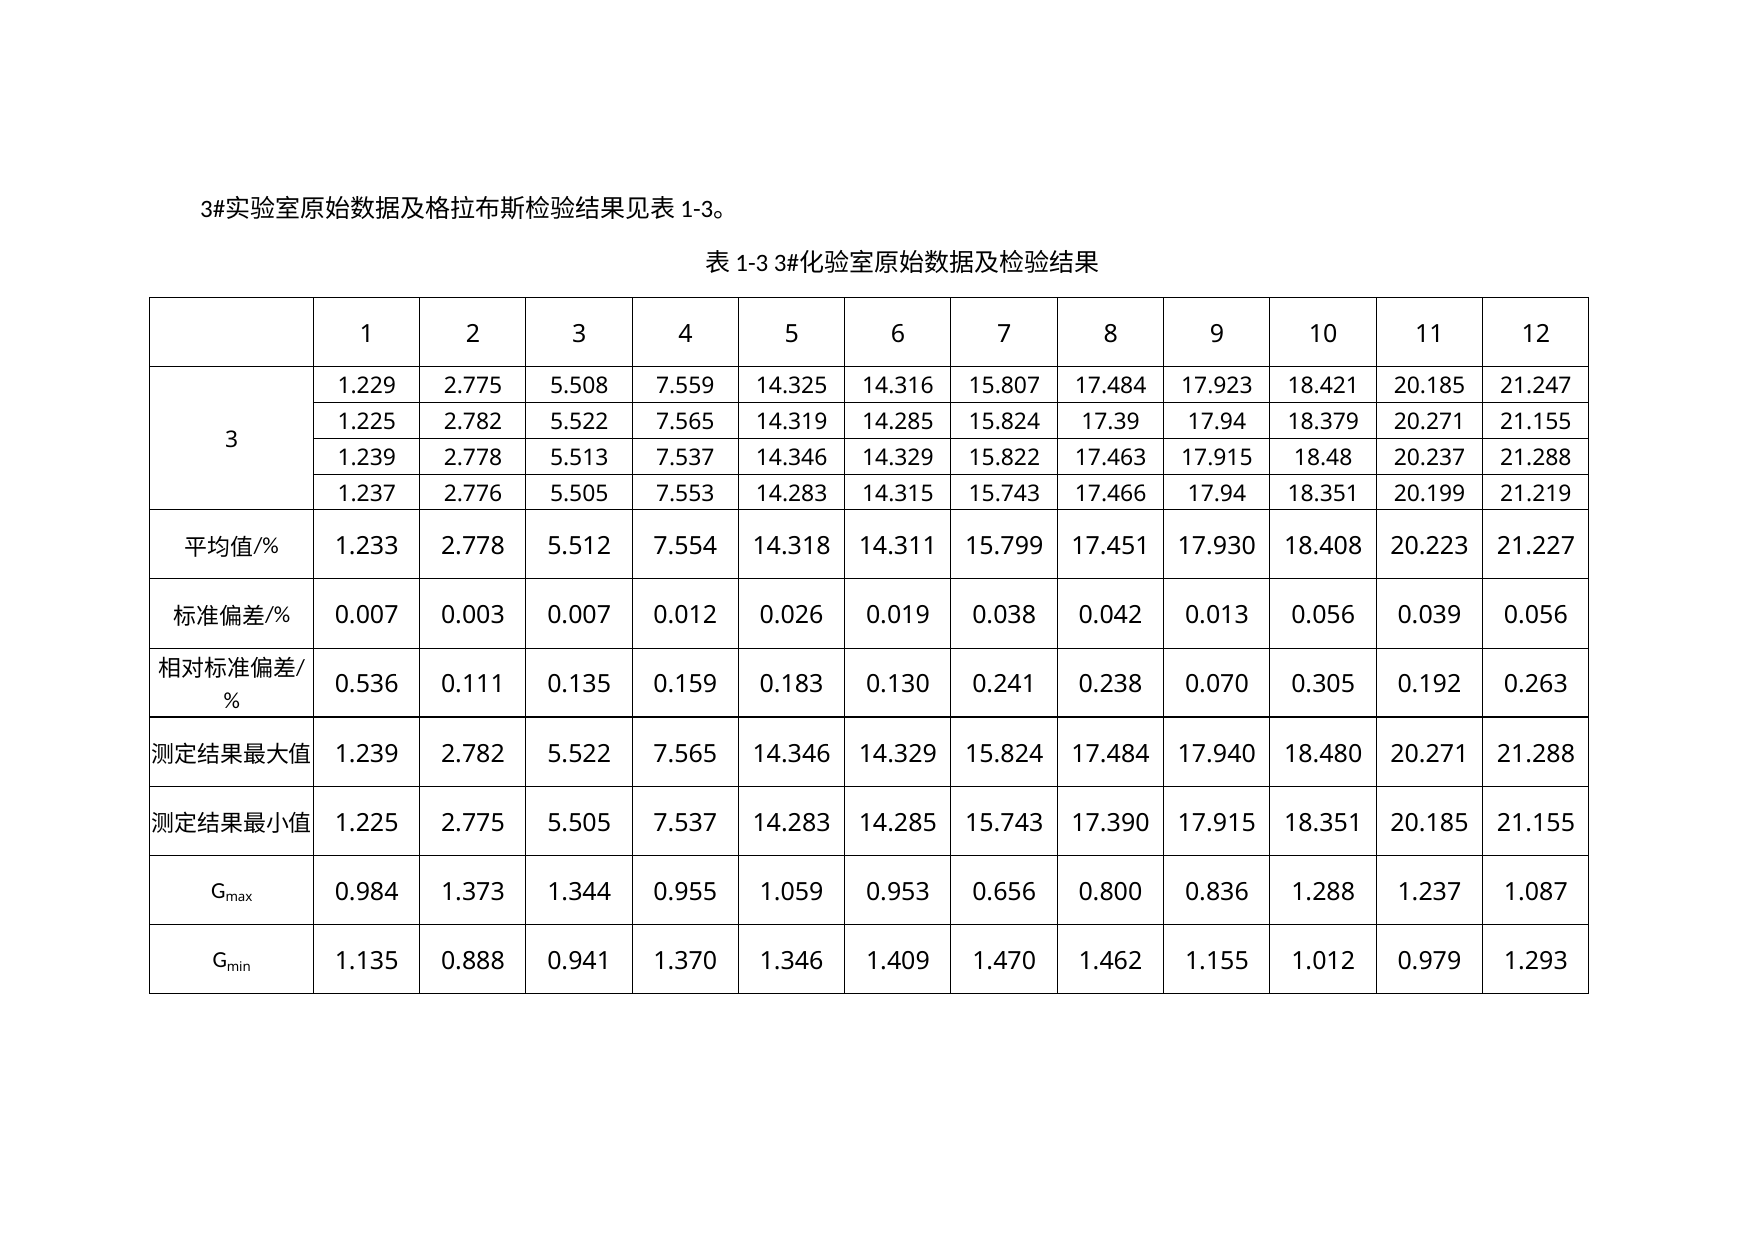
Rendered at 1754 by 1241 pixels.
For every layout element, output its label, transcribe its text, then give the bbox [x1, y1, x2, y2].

table_cell 0.238 [1058, 649, 1163, 716]
table_cell 17.915 [1164, 439, 1269, 473]
table_cell 5.505 [526, 475, 632, 509]
table_cell 14.315 [845, 475, 950, 509]
table_cell 20.185 [1377, 367, 1482, 402]
table_cell 14.325 [739, 367, 844, 402]
table_cell 17.923 [1164, 367, 1269, 402]
table_cell 21.219 [1483, 475, 1588, 509]
table_cell 1.059 [739, 856, 844, 924]
table_cell 17.390 [1058, 787, 1163, 854]
table_cell 0.012 [633, 579, 738, 647]
table_cell 17.39 [1058, 403, 1163, 438]
table_cell 1.288 [1270, 856, 1376, 924]
table_cell 7.537 [633, 439, 738, 473]
table_cell 7.537 [633, 787, 738, 854]
table_cell 0.305 [1270, 649, 1376, 716]
table_cell 17.915 [1164, 787, 1269, 854]
table_cell 0.241 [951, 649, 1057, 716]
table_cell 20.271 [1377, 403, 1482, 438]
table_cell 14.283 [739, 787, 844, 854]
table_cell 0.941 [526, 925, 632, 993]
table_cell 5.512 [526, 510, 632, 578]
table_cell 0.130 [845, 649, 950, 716]
table_cell 0.007 [526, 579, 632, 647]
table_cell 17.94 [1164, 403, 1269, 438]
table_cell 1.225 [314, 787, 419, 854]
table_cell 2.782 [420, 403, 525, 438]
text 表1-3 3#化验室原始数据及检验结果 [150, 242, 1604, 279]
table_cell 18.351 [1270, 475, 1376, 509]
table_cell 0.042 [1058, 579, 1163, 647]
table_cell 15.822 [951, 439, 1057, 473]
table_header 6 [845, 298, 950, 366]
table_cell 17.94 [1164, 475, 1269, 509]
table_cell 1.237 [314, 475, 419, 509]
table_cell 1.370 [633, 925, 738, 993]
table_cell 14.329 [845, 439, 950, 473]
table_cell 14.316 [845, 367, 950, 402]
table_cell 17.463 [1058, 439, 1163, 473]
table_cell 5.522 [526, 718, 632, 786]
table_cell 1.470 [951, 925, 1057, 993]
table_cell 0.159 [633, 649, 738, 716]
table_cell 14.329 [845, 718, 950, 786]
table_cell 测定结果最小值 [150, 787, 313, 854]
table_header [150, 298, 313, 366]
table_header 8 [1058, 298, 1163, 366]
table_cell 18.408 [1270, 510, 1376, 578]
table_header 3 [526, 298, 632, 366]
table_cell 0.955 [633, 856, 738, 924]
table_cell 1.373 [420, 856, 525, 924]
table_cell Gmin [150, 925, 313, 993]
table_cell 2.778 [420, 510, 525, 578]
table_cell 1.012 [1270, 925, 1376, 993]
table_cell 0.263 [1483, 649, 1588, 716]
table_cell 18.480 [1270, 718, 1376, 786]
table_cell 21.247 [1483, 367, 1588, 402]
table_cell 17.484 [1058, 367, 1163, 402]
table_cell 0.039 [1377, 579, 1482, 647]
table_cell Gmax [150, 856, 313, 924]
table_cell 14.346 [739, 439, 844, 473]
table_cell 1.225 [314, 403, 419, 438]
table_header 11 [1377, 298, 1482, 366]
table_cell 1.239 [314, 718, 419, 786]
table_header 10 [1270, 298, 1376, 366]
table_cell 1.462 [1058, 925, 1163, 993]
table_cell 15.799 [951, 510, 1057, 578]
table_header 1 [314, 298, 419, 366]
table_cell 14.311 [845, 510, 950, 578]
table_header 7 [951, 298, 1057, 366]
table_cell 0.953 [845, 856, 950, 924]
table_cell 17.940 [1164, 718, 1269, 786]
table_cell 5.505 [526, 787, 632, 854]
text 3#实验室原始数据及格拉布斯检验结果见表1-3。 [150, 188, 1604, 224]
table_cell 1.135 [314, 925, 419, 993]
table_cell 20.185 [1377, 787, 1482, 854]
table_cell 0.007 [314, 579, 419, 647]
table_cell 21.227 [1483, 510, 1588, 578]
table_cell 15.824 [951, 718, 1057, 786]
table_cell 18.48 [1270, 439, 1376, 473]
table_cell 18.379 [1270, 403, 1376, 438]
table_cell 0.656 [951, 856, 1057, 924]
table_cell 18.351 [1270, 787, 1376, 854]
table_cell 14.319 [739, 403, 844, 438]
table_cell 14.346 [739, 718, 844, 786]
table_cell 0.135 [526, 649, 632, 716]
table_cell 21.288 [1483, 439, 1588, 473]
table_cell 0.026 [739, 579, 844, 647]
table_header 12 [1483, 298, 1588, 366]
table_cell 相对标准偏差/% [150, 649, 313, 716]
table_cell 2.775 [420, 367, 525, 402]
table_cell 2.775 [420, 787, 525, 854]
table_cell 14.285 [845, 787, 950, 854]
table_cell 平均值/% [150, 510, 313, 578]
table_cell 5.522 [526, 403, 632, 438]
table_header 2 [420, 298, 525, 366]
table_cell 7.553 [633, 475, 738, 509]
table_cell 20.199 [1377, 475, 1482, 509]
table_cell 20.223 [1377, 510, 1482, 578]
table_cell 1.293 [1483, 925, 1588, 993]
table_header 5 [739, 298, 844, 366]
table_cell 20.271 [1377, 718, 1482, 786]
table_cell 7.554 [633, 510, 738, 578]
table_cell 1.344 [526, 856, 632, 924]
table_cell 21.288 [1483, 718, 1588, 786]
table_cell 1.239 [314, 439, 419, 473]
table_cell 14.283 [739, 475, 844, 509]
table_cell 1.346 [739, 925, 844, 993]
table_cell 20.237 [1377, 439, 1482, 473]
table_header 9 [1164, 298, 1269, 366]
table_cell 0.070 [1164, 649, 1269, 716]
table_cell 标准偏差/% [150, 579, 313, 647]
table_cell 0.056 [1270, 579, 1376, 647]
table_cell 1.087 [1483, 856, 1588, 924]
table_cell 14.318 [739, 510, 844, 578]
table_cell 15.743 [951, 475, 1057, 509]
table_cell 0.984 [314, 856, 419, 924]
table_cell 5.508 [526, 367, 632, 402]
table_cell 0.056 [1483, 579, 1588, 647]
table_cell 1.409 [845, 925, 950, 993]
table_cell 0.183 [739, 649, 844, 716]
table_cell 7.565 [633, 718, 738, 786]
table_cell 17.466 [1058, 475, 1163, 509]
table_cell 15.807 [951, 367, 1057, 402]
table_cell 1.233 [314, 510, 419, 578]
table_cell 0.019 [845, 579, 950, 647]
table_cell 2.778 [420, 439, 525, 473]
table_cell 0.536 [314, 649, 419, 716]
table_cell 5.513 [526, 439, 632, 473]
table_cell 17.484 [1058, 718, 1163, 786]
table_cell 0.038 [951, 579, 1057, 647]
table_cell 1.155 [1164, 925, 1269, 993]
table_cell 0.979 [1377, 925, 1482, 993]
table_cell 7.565 [633, 403, 738, 438]
table_cell 18.421 [1270, 367, 1376, 402]
table_cell 0.888 [420, 925, 525, 993]
table_cell 0.800 [1058, 856, 1163, 924]
table_cell 0.836 [1164, 856, 1269, 924]
table_cell 17.930 [1164, 510, 1269, 578]
table_cell 1.229 [314, 367, 419, 402]
table_cell 2.776 [420, 475, 525, 509]
table_cell 0.003 [420, 579, 525, 647]
table_cell 0.192 [1377, 649, 1482, 716]
table_cell 15.824 [951, 403, 1057, 438]
table_cell 7.559 [633, 367, 738, 402]
table_cell 2.782 [420, 718, 525, 786]
table_cell 测定结果最大值 [150, 718, 313, 786]
table_cell 21.155 [1483, 787, 1588, 854]
table_cell 0.111 [420, 649, 525, 716]
table_cell 15.743 [951, 787, 1057, 854]
table_cell 0.013 [1164, 579, 1269, 647]
table_header 4 [633, 298, 738, 366]
table_cell 14.285 [845, 403, 950, 438]
table_cell 21.155 [1483, 403, 1588, 438]
table_cell 17.451 [1058, 510, 1163, 578]
table_cell 1.237 [1377, 856, 1482, 924]
table_cell 3 [150, 367, 313, 509]
